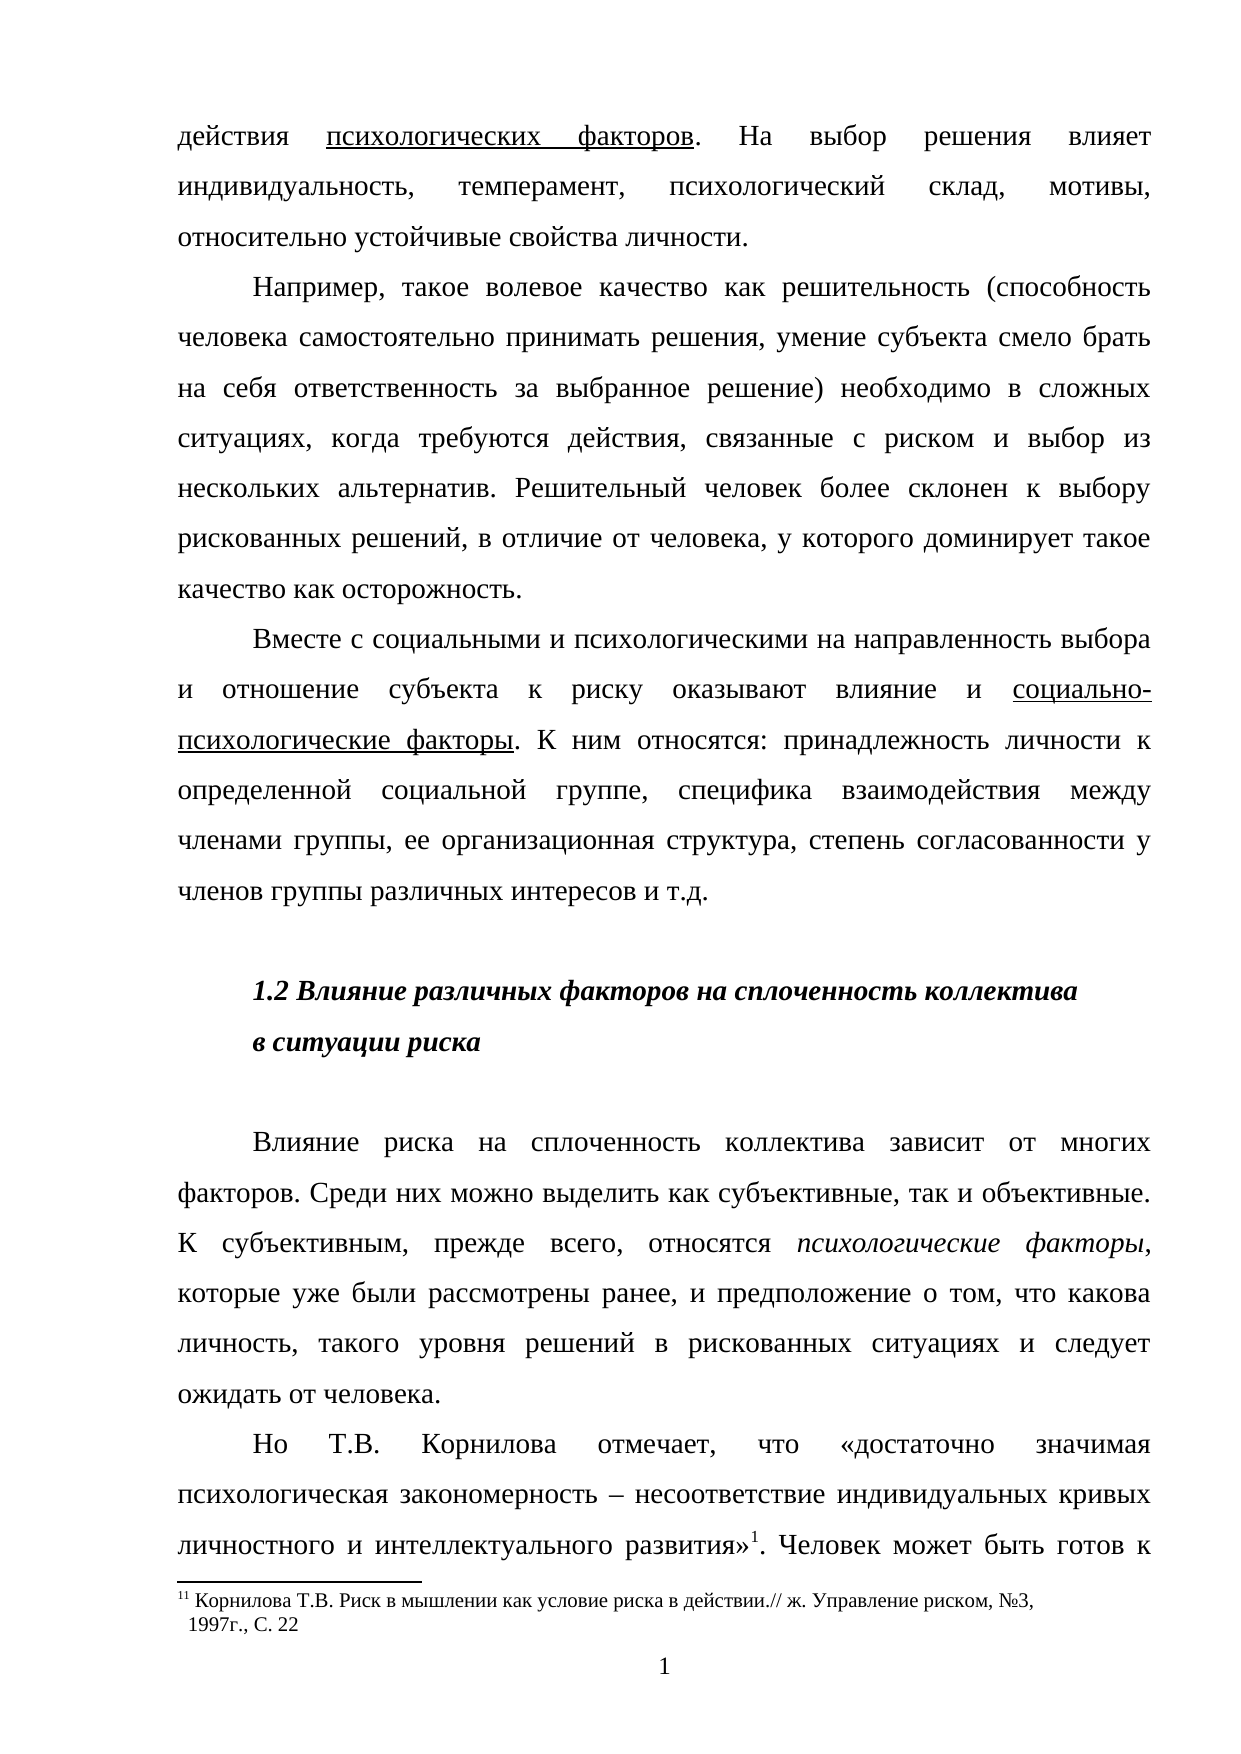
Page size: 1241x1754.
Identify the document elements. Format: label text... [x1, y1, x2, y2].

text Вместе с социальными и психологическими на направленность выбора и отношение субъекта к риску оказывают влияние и социально-психологические факторы. К ним относятся: принадлежность личности к определенной социальной группе, специфика взаимодействия между членами группы, ее организационная структура, степень согласованности у членов группы различных интересов и т.д. [177, 621, 1152, 906]
text Влияние риска на сплоченность коллектива зависит от многих факторов. Среди них можно выделить как субъективные, так и объективные. К субъективным, прежде всего, относятся психологические факторы, которые уже были рассмотрены ранее, и предположение о том, что какова личность, такого уровня решений в рискованных ситуациях и следует ожидать от человека. [177, 1124, 1152, 1409]
text 1.2 Влияние различных факторов на сплоченность коллектива [177, 973, 1152, 1007]
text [177, 118, 1152, 252]
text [177, 1426, 1152, 1560]
text в ситуации риска [177, 1024, 1152, 1057]
text Например, такое волевое качество как решительность (способность человека самостоятельно принимать решения, умение субъекта смело брать на себя ответственность за выбранное решение) необходимо в сложных ситуациях, когда требуются действия, связанные с риском и выбор из нескольких альтернатив. Решительный человек более склонен к выбору рискованных решений, в отличие от человека, у которого доминирует такое качество как осторожность. [177, 269, 1152, 604]
